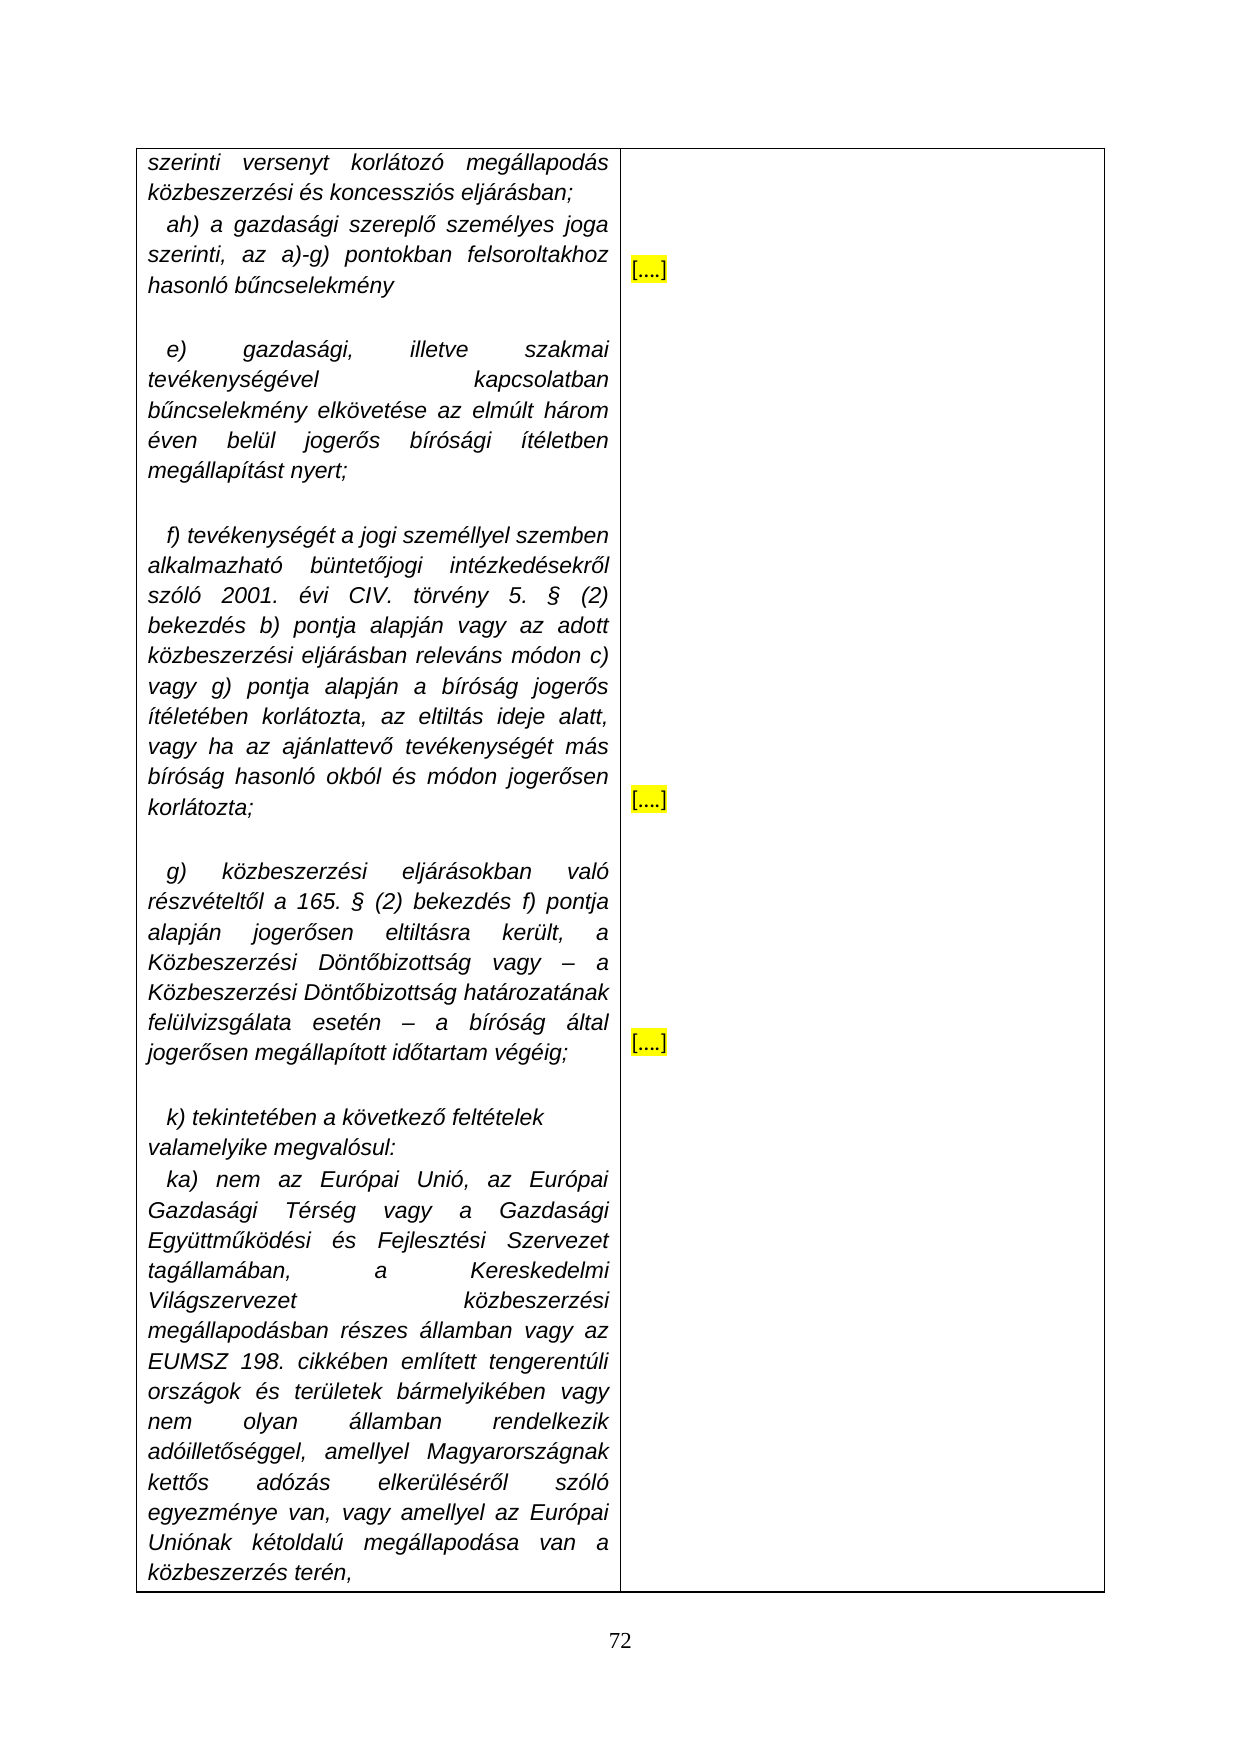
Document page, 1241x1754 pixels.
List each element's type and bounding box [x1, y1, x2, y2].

table_cell [137, 149, 620, 1591]
table_cell [621, 149, 1104, 1591]
